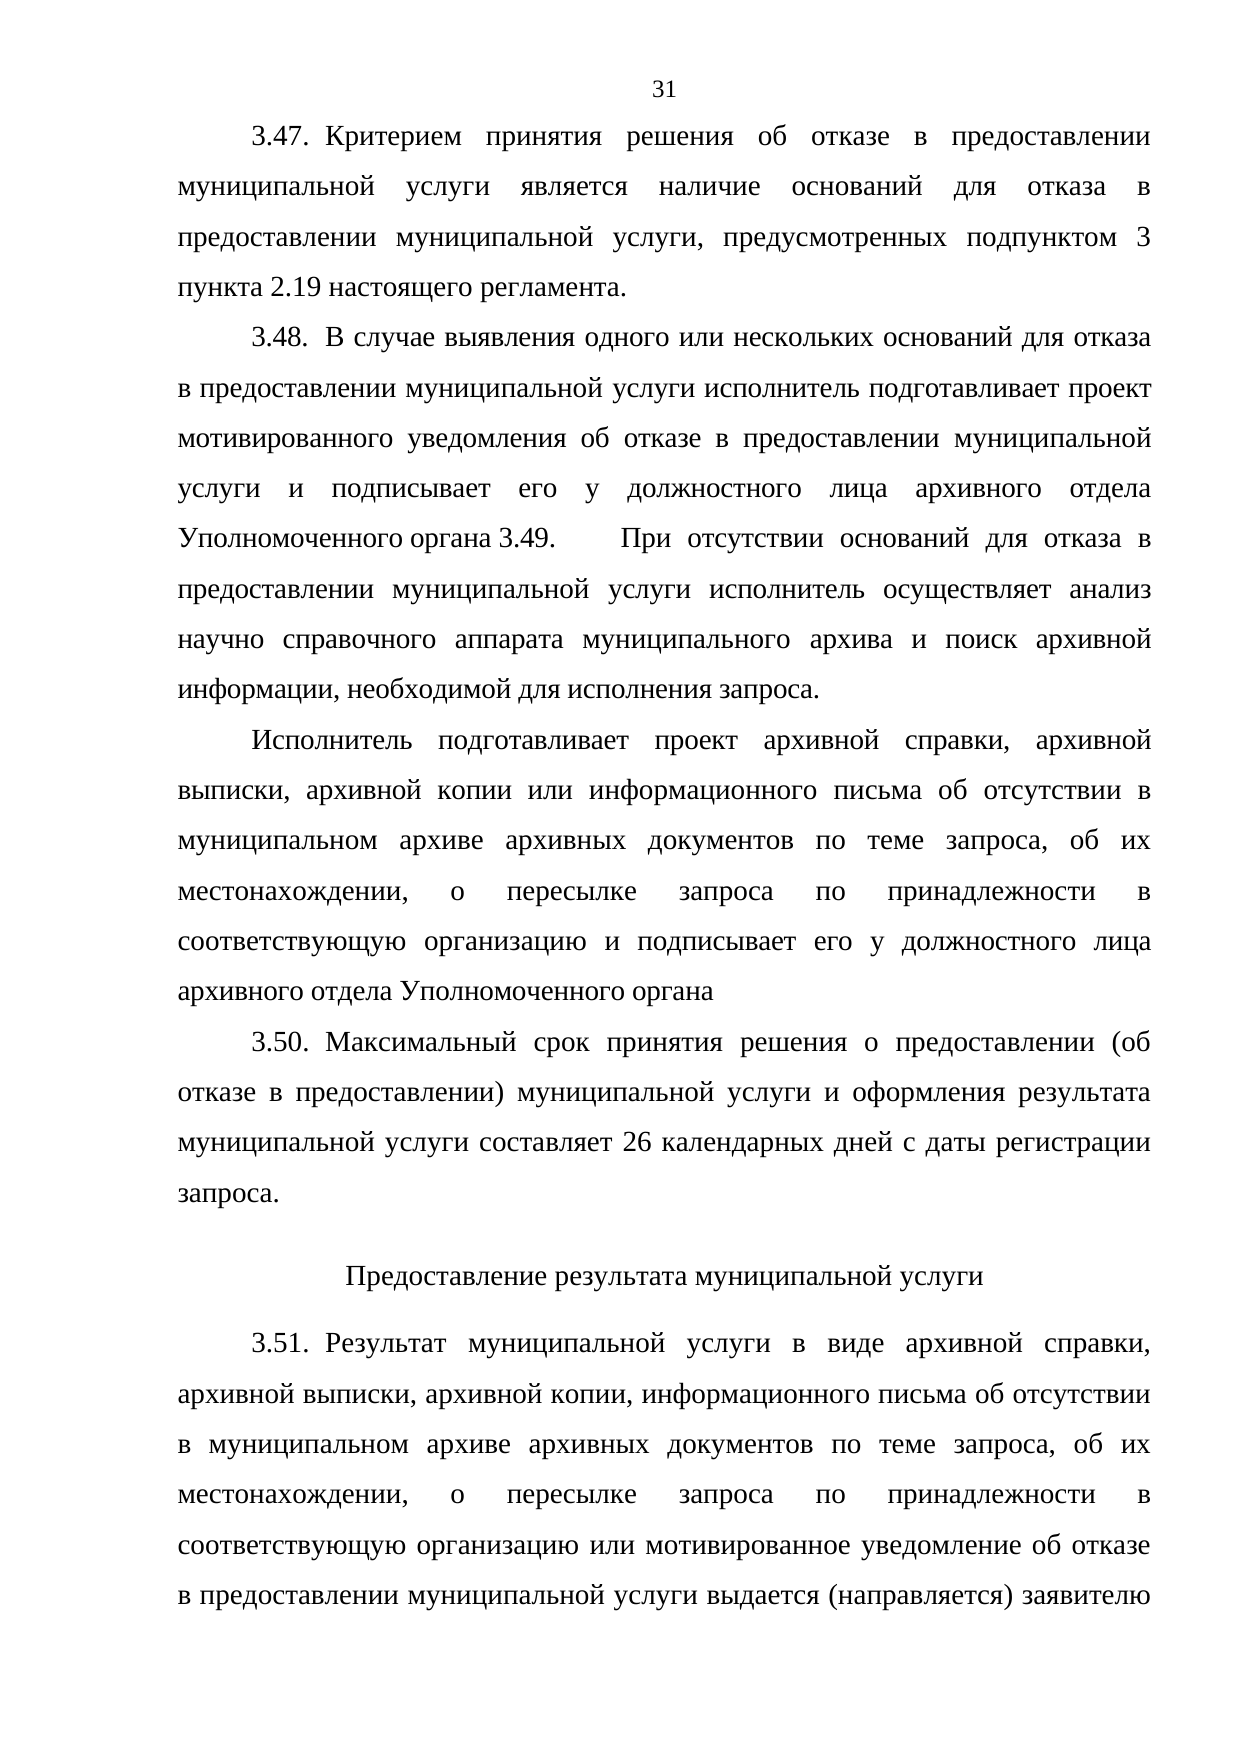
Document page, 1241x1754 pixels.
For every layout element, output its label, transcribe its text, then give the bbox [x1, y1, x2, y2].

text Исполнитель подготавливает проект архивной справки, архивной выписки, архивной копии или информационного письма об отсутствии в муниципальном архиве архивных документов по теме запроса, об их местонахождении, о пересылке запроса по принадлежности в соответствующую организацию и подписывает его у должностного лица архивного отдела Уполномоченного органа [177, 722, 1152, 1007]
text Предоставление результата муниципальной услуги [177, 1258, 1152, 1292]
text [177, 1326, 1152, 1611]
text 3.50. Максимальный срок принятия решения о предоставлении (об отказе в предоставлении) муниципальной услуги и оформления результата муниципальной услуги составляет 26 календарных дней с даты регистрации запроса. [177, 1024, 1152, 1208]
text 3.48. В случае выявления одного или нескольких оснований для отказа в предоставлении муниципальной услуги исполнитель подготавливает проект мотивированного уведомления об отказе в предоставлении муниципальной услуги и подписывает его у должностного лица архивного отдела Уполномоченного органа 3.49. При отсутствии оснований для отказа в предоставлении муниципальной услуги исполнитель осуществляет анализ научно справочного аппарата муниципального архива и поиск архивной информации, необходимой для исполнения запроса. [177, 319, 1152, 705]
text 3.47. Критерием принятия решения об отказе в предоставлении муниципальной услуги является наличие оснований для отказа в предоставлении муниципальной услуги, предусмотренных подпунктом 3 пункта 2.19 настоящего регламента. [177, 118, 1152, 303]
